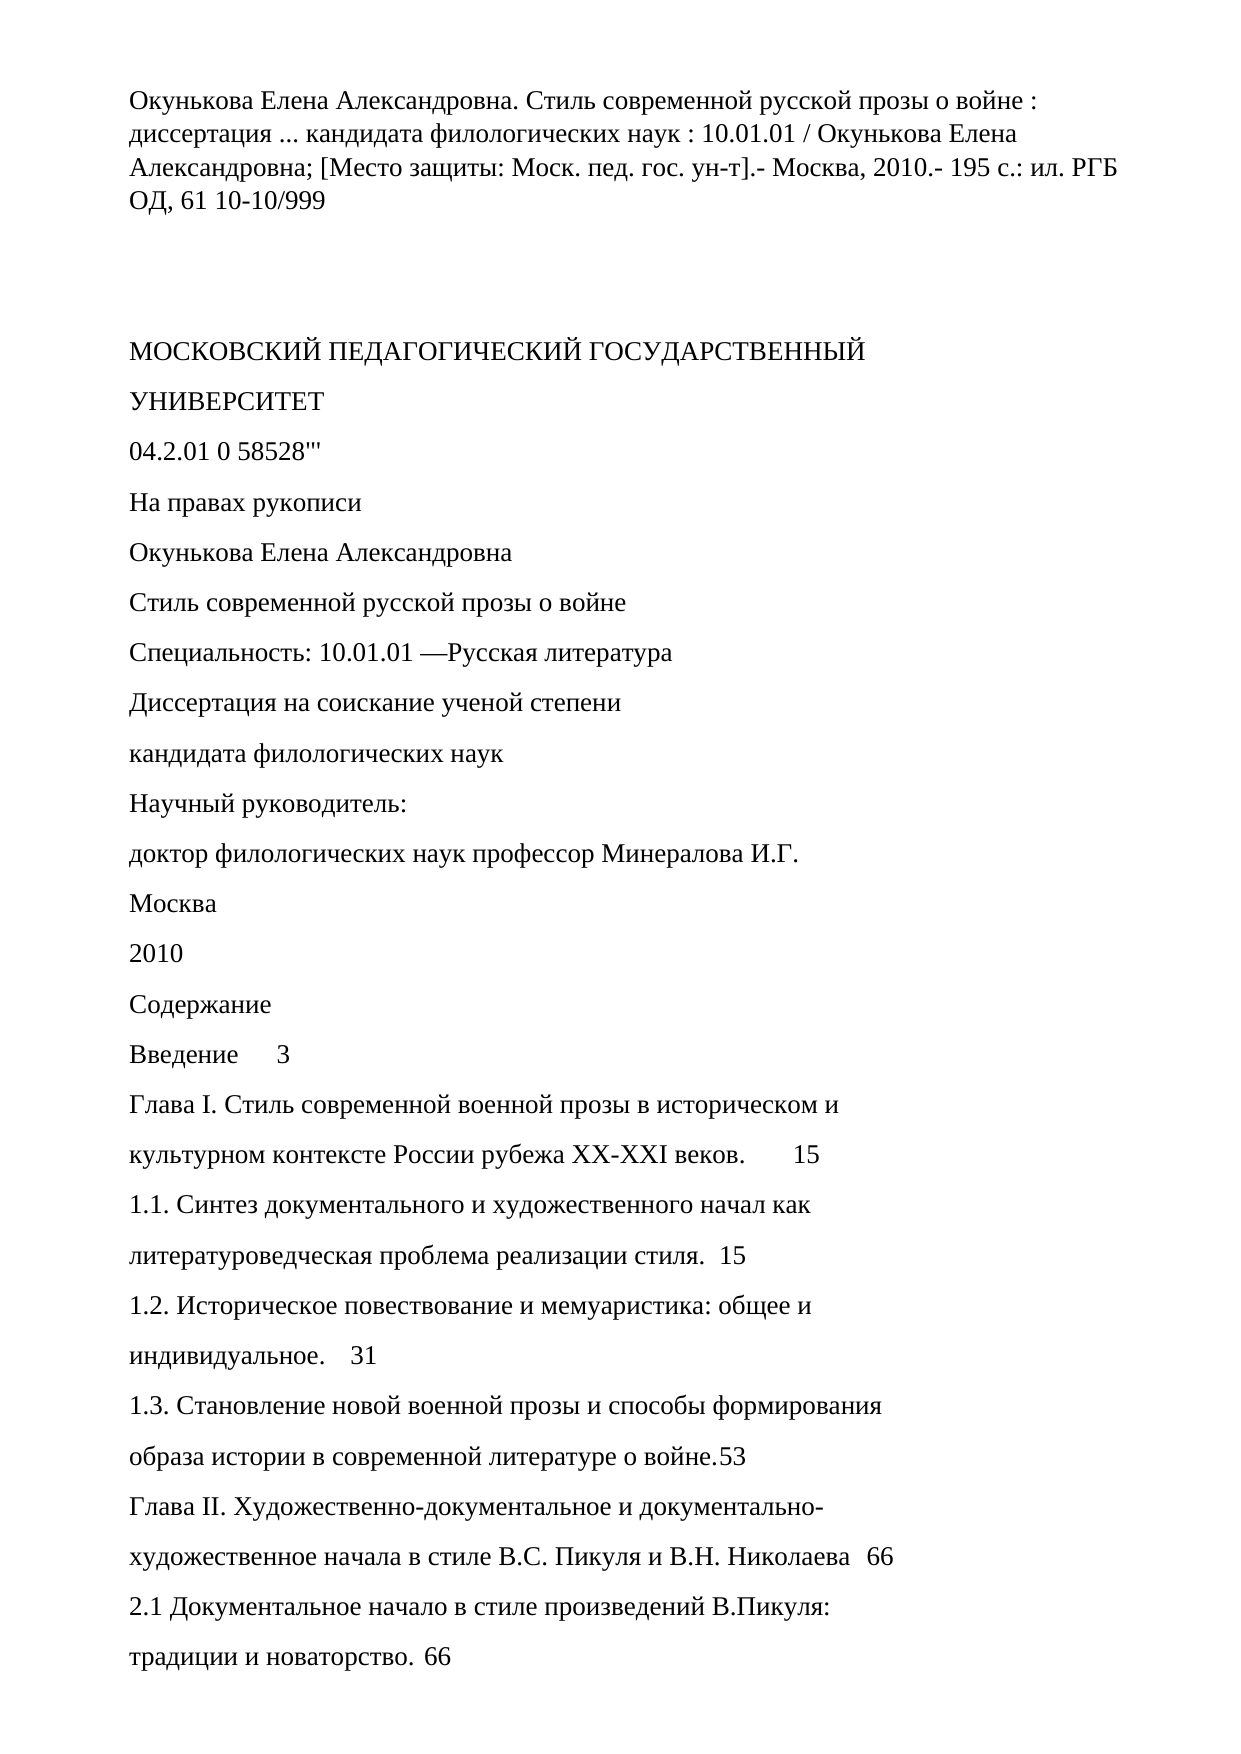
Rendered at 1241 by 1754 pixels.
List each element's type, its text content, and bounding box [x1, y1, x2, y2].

text Окунькова Елена Александровна [129, 536, 1161, 567]
text МОСКОВСКИЙ ПЕДАГОГИЧЕСКИЙ ГОСУДАРСТВЕННЫЙ [129, 335, 1161, 366]
text 2.1 Документальное начало в стиле произведений В.Пикуля: [129, 1590, 1161, 1621]
text Специальность: 10.01.01 —Русская литература [129, 636, 1161, 667]
text Содержание [129, 988, 1161, 1019]
text 1.3. Становление новой военной прозы и способы формирования [129, 1389, 1161, 1421]
text Москва [129, 887, 1161, 918]
text литературоведческая проблема реализации стиля. 15 [129, 1239, 1161, 1270]
text 04.2.01 0 58528"' [129, 435, 1161, 467]
text художественное начала в стиле В.С. Пикуля и В.Н. Николаева 66 [129, 1540, 1161, 1571]
text Стиль современной русской прозы о войне [129, 586, 1161, 617]
text Глава II. Художественно-документальное и документально- [129, 1490, 1161, 1521]
text доктор филологических наук профессор Минералова И.Г. [129, 837, 1161, 868]
text УНИВЕРСИТЕТ [129, 385, 1161, 416]
text Окунькова Елена Александровна. Стиль современной русской прозы о войне : диссертация ... кандидата филологических наук : 10.01.01 / Окунькова Елена Александровна; [Место защиты: Моск. пед. гос. ун-т].- Москва, 2010.- 195 с.: ил. РГБ ОД, 61 10-10/999 [129, 84, 1161, 216]
text На правах рукописи [129, 486, 1161, 517]
text традиции и новаторство. 66 [129, 1640, 1161, 1672]
text Введение 3 [129, 1038, 1161, 1069]
text кандидата филологических наук [129, 737, 1161, 768]
text Глава I. Стиль современной военной прозы в историческом и [129, 1088, 1161, 1119]
text Диссертация на соискание ученой степени [129, 686, 1161, 718]
text культурном контексте России рубежа XX-XXI веков. 15 [129, 1138, 1161, 1169]
text 1.1. Синтез документального и художественного начал как [129, 1188, 1161, 1220]
text Научный руководитель: [129, 787, 1161, 818]
text индивидуальное. 31 [129, 1339, 1161, 1370]
text 1.2. Историческое повествование и мемуаристика: общее и [129, 1289, 1161, 1320]
text 2010 [129, 937, 1161, 969]
text образа истории в современной литературе о войне. 53 [129, 1439, 1161, 1471]
